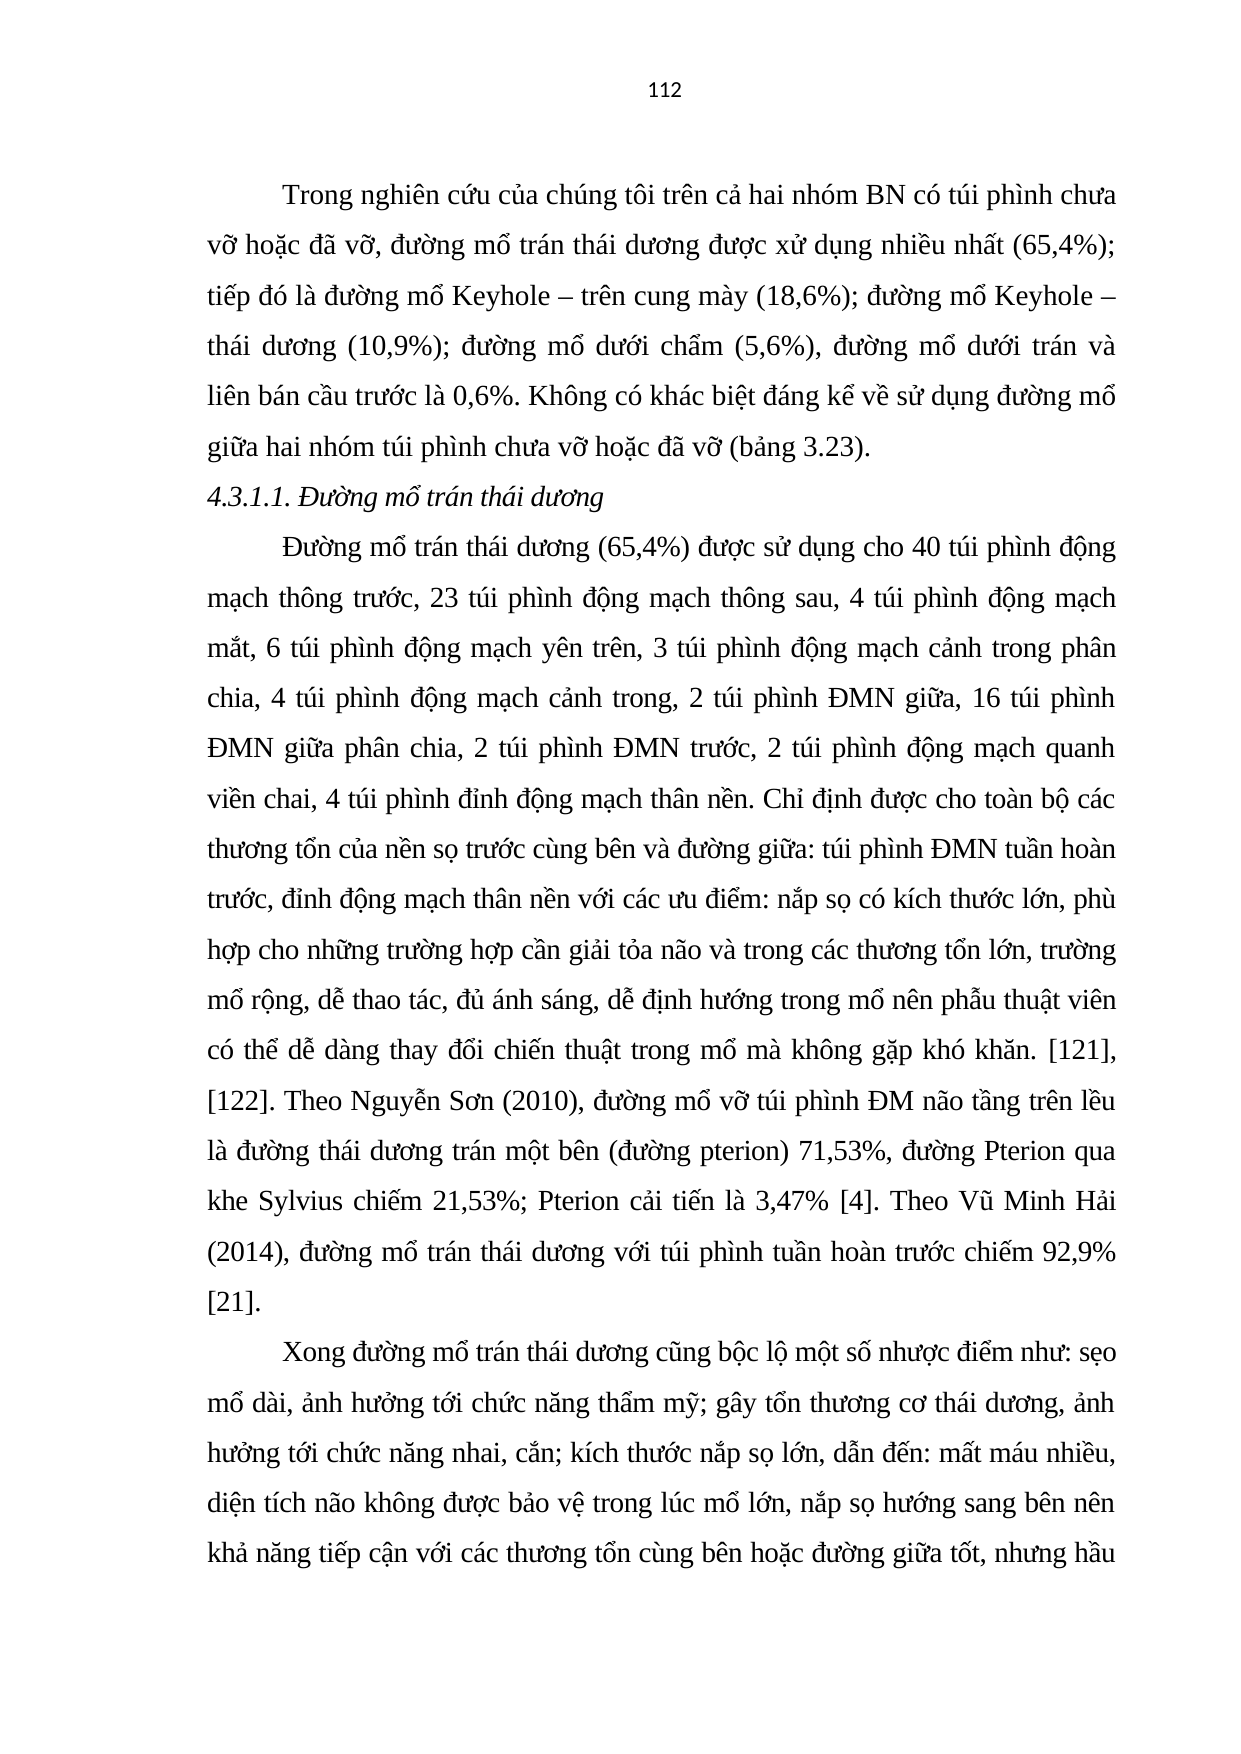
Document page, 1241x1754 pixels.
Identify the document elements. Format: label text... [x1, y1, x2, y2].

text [207, 1334, 1117, 1569]
text Trong nghiên cứu của chúng tôi trên cả hai nhóm BN có túi phình chưa vỡ hoặc đã vỡ, đường mổ trán thái dương được xử dụng nhiều nhất (65,4%); tiếp đó là đường mổ Keyhole – trên cung mày (18,6%); đường mổ Keyhole – thái dương (10,9%); đường mổ dưới chẩm (5,6%), đường mổ dưới trán và liên bán cầu trước là 0,6%. Không có khác biệt đáng kể về sử dụng đường mổ giữa hai nhóm túi phình chưa vỡ hoặc đã vỡ (bảng 3.23). [207, 177, 1117, 462]
text 4.3.1.1. Đường mổ trán thái dương [207, 479, 1122, 513]
text Đường mổ trán thái dương (65,4%) được sử dụng cho 40 túi phình động mạch thông trước, 23 túi phình động mạch thông sau, 4 túi phình động mạch mắt, 6 túi phình động mạch yên trên, 3 túi phình động mạch cảnh trong phân chia, 4 túi phình động mạch cảnh trong, 2 túi phình ĐMN giữa, 16 túi phình ĐMN giữa phân chia, 2 túi phình ĐMN trước, 2 túi phình động mạch quanh viền chai, 4 túi phình đỉnh động mạch thân nền. Chỉ định được cho toàn bộ các thương tổn của nền sọ trước cùng bên và đường giữa: túi phình ĐMN tuần hoàn trước, đỉnh động mạch thân nền với các ưu điểm: nắp sọ có kích thước lớn, phù hợp cho những trường hợp cần giải tỏa não và trong các thương tổn lớn, trường mổ rộng, dễ thao tác, đủ ánh sáng, dễ định hướng trong mổ nên phẫu thuật viên có thể dễ dàng thay đổi chiến thuật trong mổ mà không gặp khó khăn. [121], [122]. Theo Nguyễn Sơn (2010), đường mổ vỡ túi phình ĐM não tầng trên lều là đường thái dương trán một bên (đường pterion) 71,53%, đường Pterion qua khe Sylvius chiếm 21,53%; Pterion cải tiến là 3,47% [4]. Theo Vũ Minh Hải (2014), đường mổ trán thái dương với túi phình tuần hoàn trước chiếm 92,9% [21]. [207, 529, 1117, 1318]
